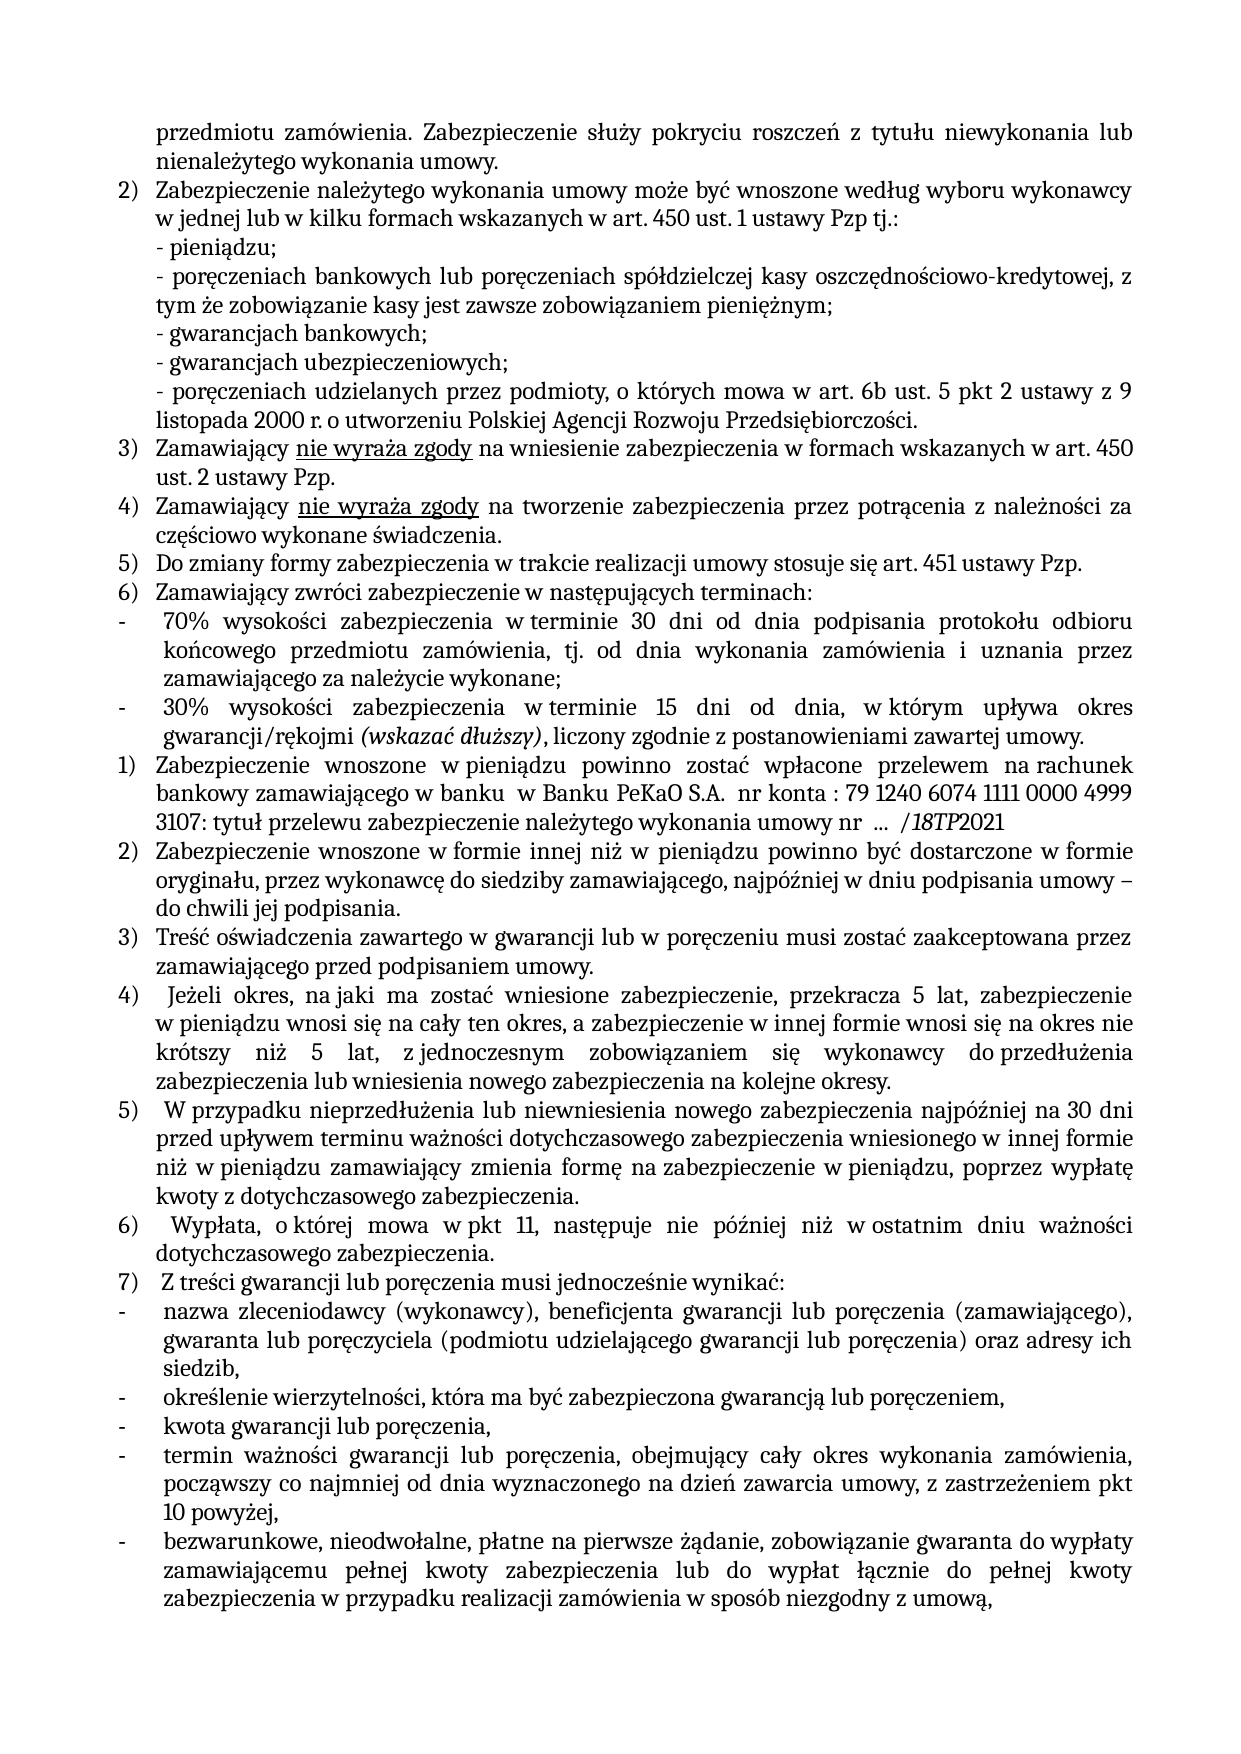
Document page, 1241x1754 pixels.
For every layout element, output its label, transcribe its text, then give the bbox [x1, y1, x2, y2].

text - gwarancjach ubezpieczeniowych; [156, 348, 1133, 377]
list Zamawiający zwróci zabezpieczenie w następujących terminach: [118, 578, 1133, 607]
list Z treści gwarancji lub poręczenia musi jednocześnie wynikać: [118, 1268, 1133, 1297]
list W przypadku nieprzedłużenia lub niewniesienia nowego zabezpieczenia najpóźniej na 30 dni przed upływem terminu ważności dotychczasowego zabezpieczenia wniesionego w innej formie niż w pieniądzu zamawiający zmienia formę na zabezpieczenie w pieniądzu, poprzez wypłatę kwoty z dotychczasowego zabezpieczenia. [118, 1096, 1133, 1211]
list Zabezpieczenie wnoszone w formie innej niż w pieniądzu powinno być dostarczone w formie oryginału, przez wykonawcę do siedziby zamawiającego, najpóźniej w dniu podpisania umowy – do chwili jej podpisania. [118, 837, 1133, 923]
text - gwarancjach bankowych; [156, 319, 1133, 348]
text - pieniądzu; [118, 233, 1133, 262]
list Jeżeli okres, na jaki ma zostać wniesione zabezpieczenie, przekracza 5 lat, zabezpieczenie w pieniądzu wnosi się na cały ten okres, a zabezpieczenie w innej formie wnosi się na okres nie krótszy niż 5 lat, z jednoczesnym zobowiązaniem się wykonawcy do przedłużenia zabezpieczenia lub wniesienia nowego zabezpieczenia na kolejne okresy. [118, 981, 1133, 1096]
list nazwa zleceniodawcy (wykonawcy), beneficjenta gwarancji lub poręczenia (zamawiającego), gwaranta lub poręczyciela (podmiotu udzielającego gwarancji lub poręczenia) oraz adresy ich siedzib, [118, 1297, 1133, 1383]
list Zamawiający nie wyraża zgody na wniesienie zabezpieczenia w formach wskazanych w art. 450 ust. 2 ustawy Pzp. [118, 434, 1133, 492]
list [118, 118, 1133, 176]
list bezwarunkowe, nieodwołalne, płatne na pierwsze żądanie, zobowiązanie gwaranta do wypłaty zamawiającemu pełnej kwoty zabezpieczenia lub do wypłat łącznie do pełnej kwoty zabezpieczenia w przypadku realizacji zamówienia w sposób niezgodny z umową, [118, 1527, 1133, 1613]
list Treść oświadczenia zawartego w gwarancji lub w poręczeniu musi zostać zaakceptowana przez zamawiającego przed podpisaniem umowy. [118, 923, 1133, 981]
list 70% wysokości zabezpieczenia w terminie 30 dni od dnia podpisania protokołu odbioru końcowego przedmiotu zamówienia, tj. od dnia wykonania zamówienia i uznania przez zamawiającego za należycie wykonane; [118, 607, 1133, 693]
list 30% wysokości zabezpieczenia w terminie 15 dni od dnia, w którym upływa okres gwarancji/rękojmi (wskazać dłuższy), liczony zgodnie z postanowieniami zawartej umowy. [118, 693, 1133, 751]
list Zabezpieczenie należytego wykonania umowy może być wnoszone według wyboru wykonawcy w jednej lub w kilku formach wskazanych w art. 450 ust. 1 ustawy Pzp tj.: [118, 176, 1133, 233]
list Zabezpieczenie wnoszone w pieniądzu powinno zostać wpłacone przelewem na rachunek bankowy zamawiającego w banku w Banku PeKaO S.A. nr konta : 79 1240 6074 1111 0000 4999 3107: tytuł przelewu zabezpieczenie należytego wykonania umowy nr ... /18TP2021 [118, 751, 1133, 837]
list Wypłata, o której mowa w pkt 11, następuje nie później niż w ostatnim dniu ważności dotychczasowego zabezpieczenia. [118, 1211, 1133, 1268]
text - poręczeniach udzielanych przez podmioty, o których mowa w art. 6b ust. 5 pkt 2 ustawy z 9 listopada 2000 r. o utworzeniu Polskiej Agencji Rozwoju Przedsiębiorczości. [156, 377, 1133, 434]
list kwota gwarancji lub poręczenia, [118, 1412, 1133, 1441]
list Do zmiany formy zabezpieczenia w trakcie realizacji umowy stosuje się art. 451 ustawy Pzp. [118, 549, 1133, 578]
list określenie wierzytelności, która ma być zabezpieczona gwarancją lub poręczeniem, [118, 1383, 1133, 1412]
text - poręczeniach bankowych lub poręczeniach spółdzielczej kasy oszczędnościowo-kredytowej, z tym że zobowiązanie kasy jest zawsze zobowiązaniem pieniężnym; [156, 262, 1133, 319]
list termin ważności gwarancji lub poręczenia, obejmujący cały okres wykonania zamówienia, począwszy co najmniej od dnia wyznaczonego na dzień zawarcia umowy, z zastrzeżeniem pkt 10 powyżej, [118, 1441, 1133, 1527]
list Zamawiający nie wyraża zgody na tworzenie zabezpieczenia przez potrącenia z należności za częściowo wykonane świadczenia. [118, 492, 1133, 549]
